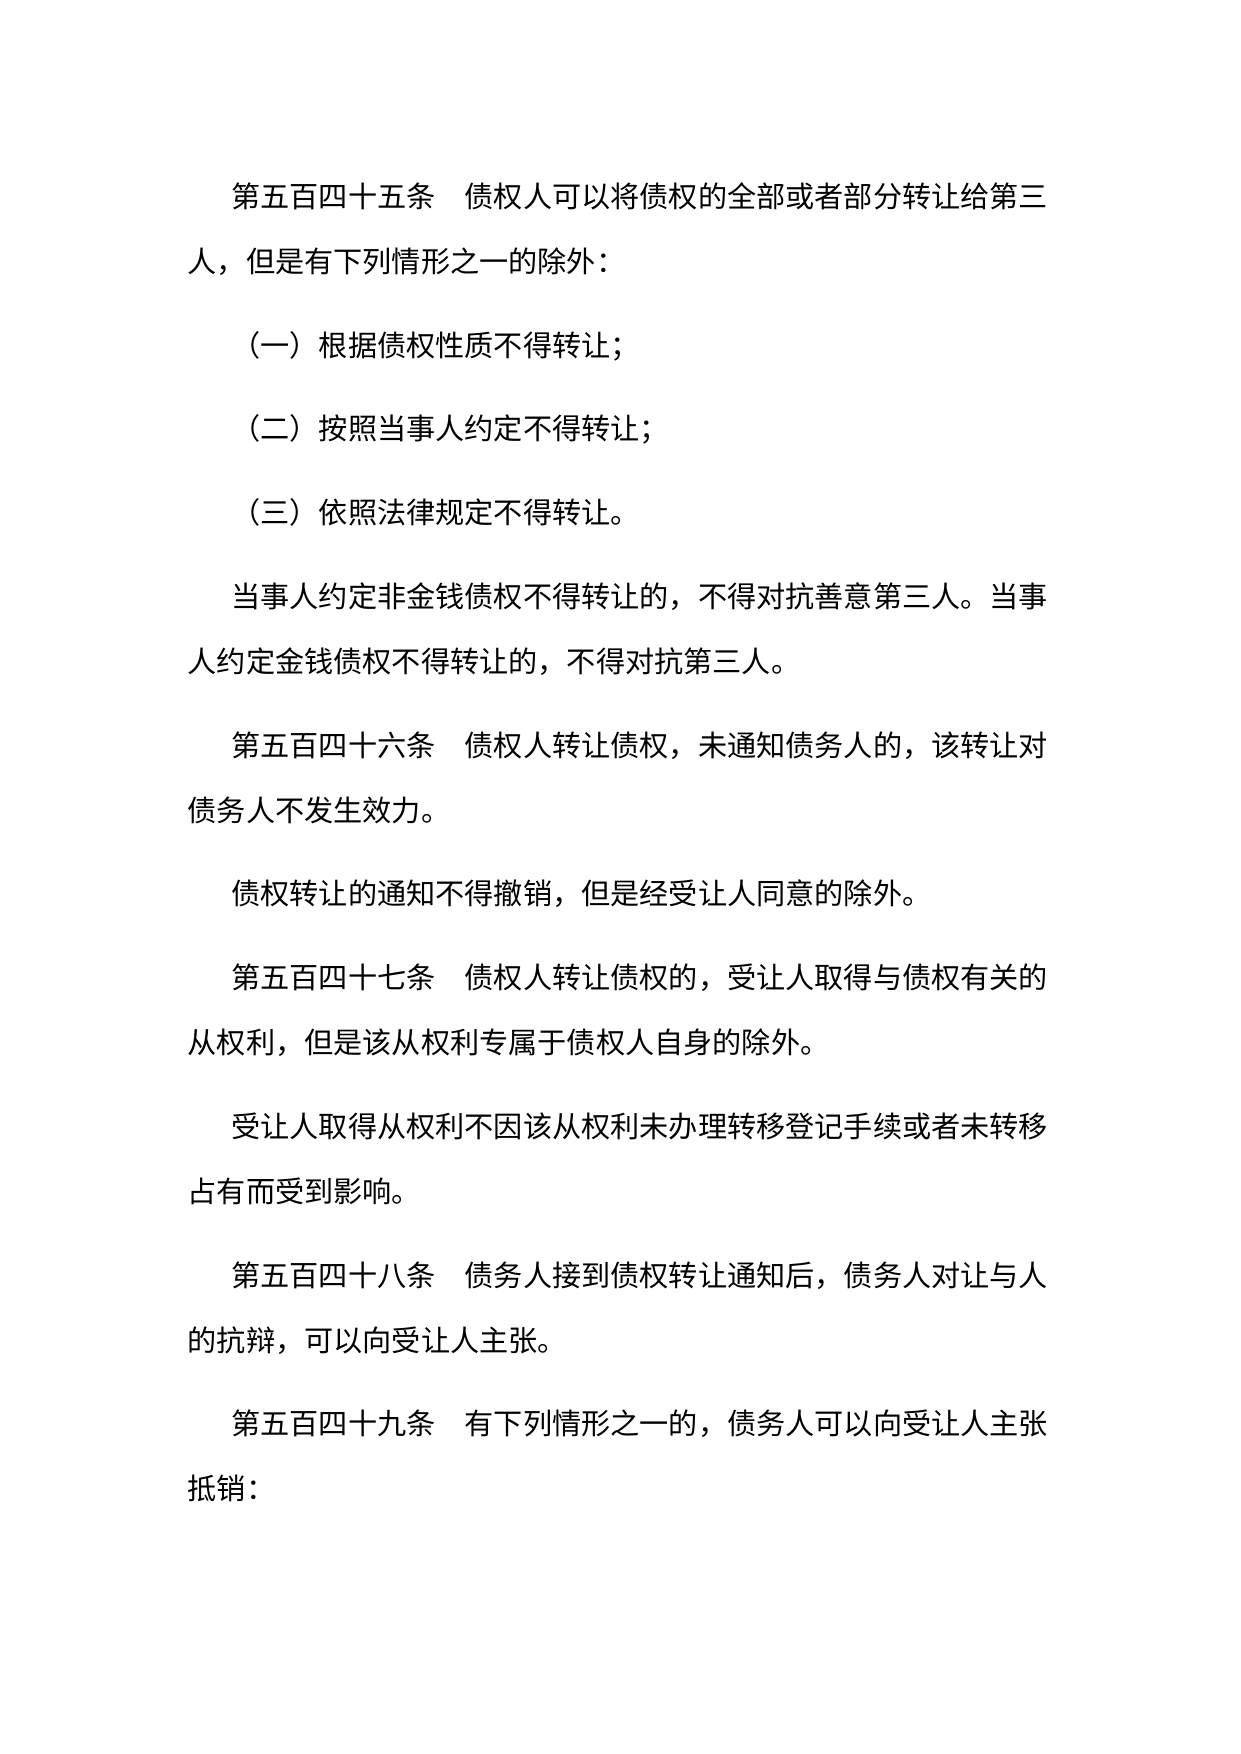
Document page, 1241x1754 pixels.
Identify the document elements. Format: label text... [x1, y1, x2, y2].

text 第五百四十六条 债权人转让债权，未通知债务人的，该转让对债务人不发生效力。 [187, 711, 1053, 841]
text 当事人约定非金钱债权不得转让的，不得对抗善意第三人。当事人约定金钱债权不得转让的，不得对抗第三人。 [187, 562, 1053, 692]
text 第五百四十五条 债权人可以将债权的全部或者部分转让给第三人，但是有下列情形之一的除外： [187, 162, 1053, 292]
text 第五百四十九条 有下列情形之一的，债务人可以向受让人主张抵销： [187, 1389, 1053, 1519]
text 债权转让的通知不得撤销，但是经受让人同意的除外。 [187, 859, 1053, 924]
text （一）根据债权性质不得转让； [187, 311, 1053, 376]
text 受让人取得从权利不因该从权利未办理转移登记手续或者未转移占有而受到影响。 [187, 1092, 1053, 1222]
text （二）按照当事人约定不得转让； [187, 394, 1053, 459]
text （三）依照法律规定不得转让。 [187, 478, 1053, 543]
text 第五百四十七条 债权人转让债权的，受让人取得与债权有关的从权利，但是该从权利专属于债权人自身的除外。 [187, 943, 1053, 1073]
text 第五百四十八条 债务人接到债权转让通知后，债务人对让与人的抗辩，可以向受让人主张。 [187, 1241, 1053, 1371]
